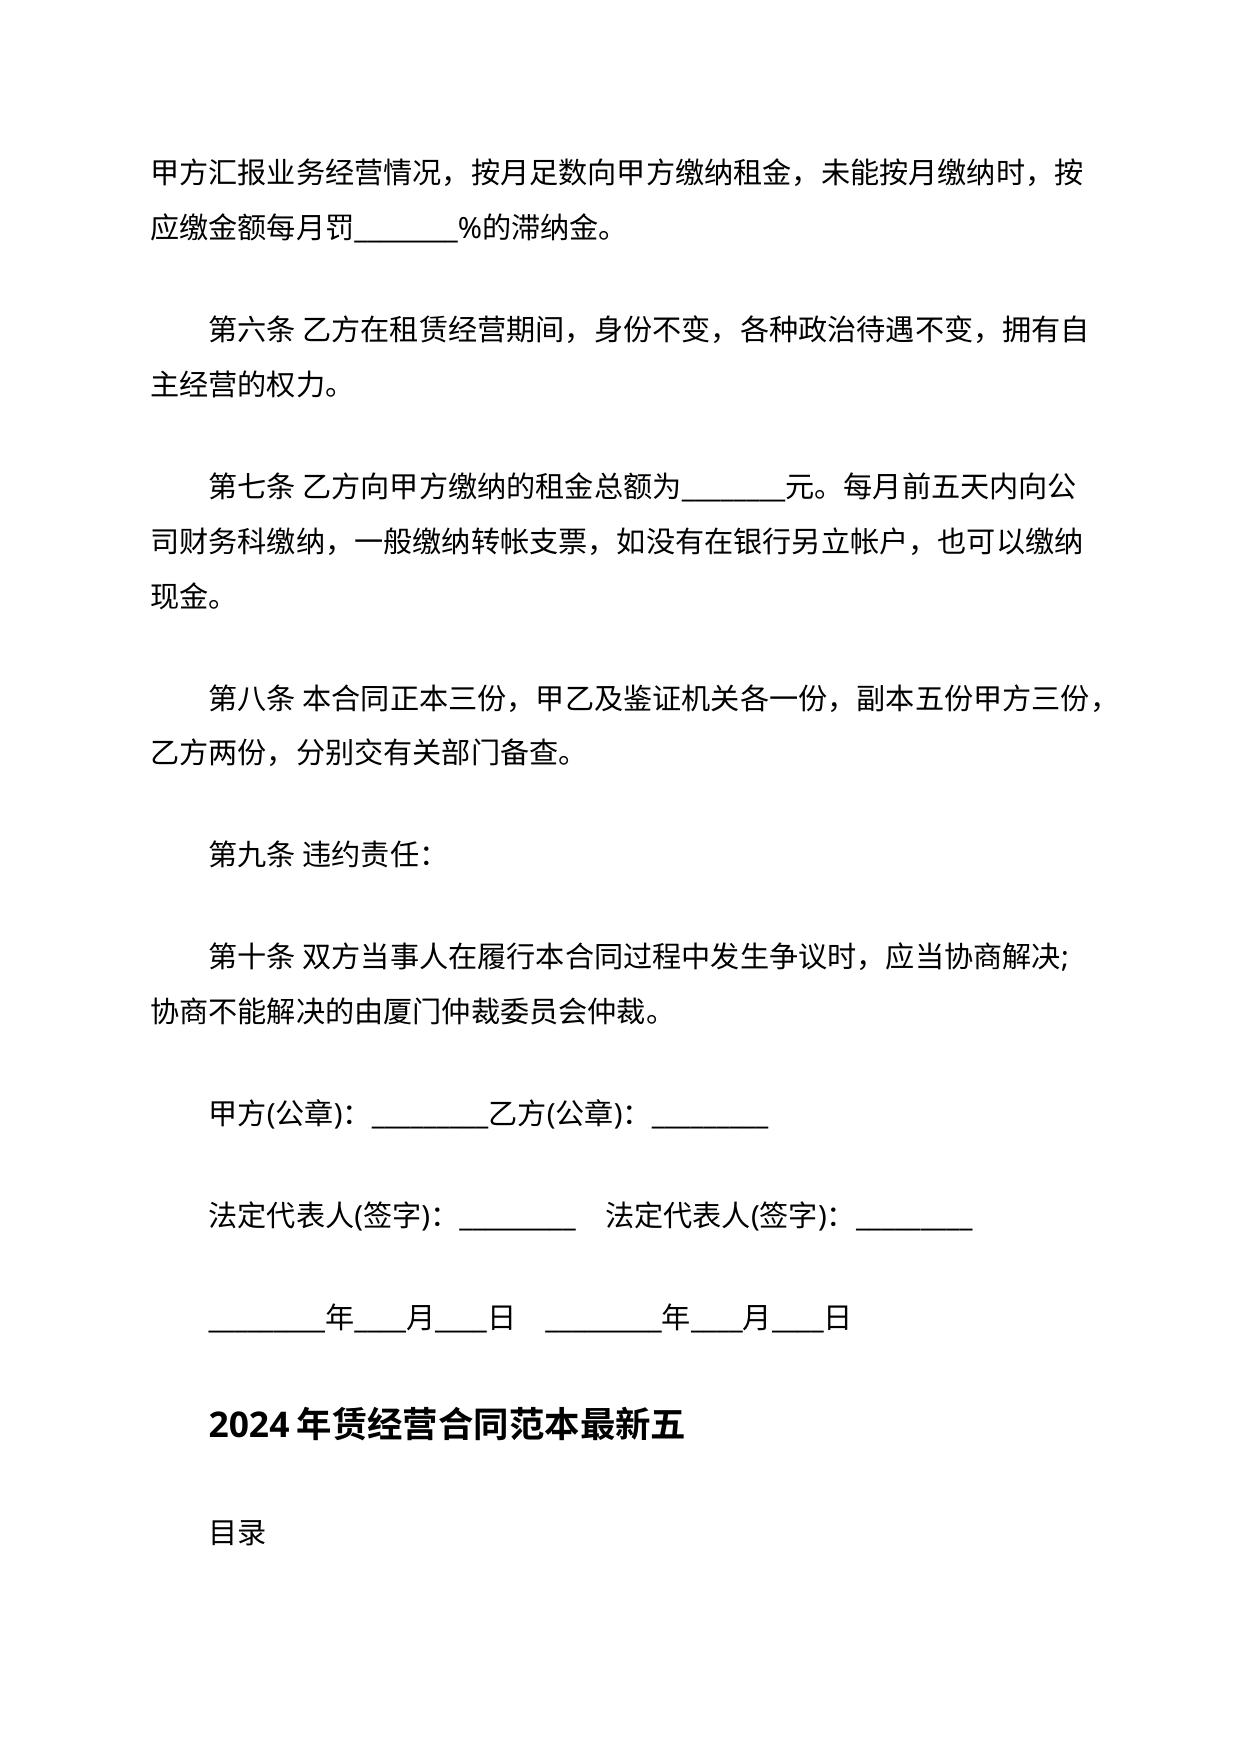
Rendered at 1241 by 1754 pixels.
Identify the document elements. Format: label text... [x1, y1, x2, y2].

text 第九条 违约责任： [150, 832, 1090, 874]
text 法定代表人(签字)：_________ 法定代表人(签字)：_________ [150, 1192, 1090, 1235]
text _________年____月____日 _________年____月____日 [150, 1294, 1090, 1337]
text 目录 [150, 1510, 1090, 1552]
text 第十条 双方当事人在履行本合同过程中发生争议时，应当协商解决;协商不能解决的由厦门仲裁委员会仲裁。 [150, 934, 1090, 1031]
text 第八条 本合同正本三份，甲乙及鉴证机关各一份，副本五份甲方三份，乙方两份，分别交有关部门备查。 [150, 675, 1090, 772]
text 第七条 乙方向甲方缴纳的租金总额为________元。每月前五天内向公司财务科缴纳，一般缴纳转帐支票，如没有在银行另立帐户，也可以缴纳现金。 [150, 463, 1090, 616]
text 第六条 乙方在租赁经营期间，身份不变，各种政治待遇不变，拥有自主经营的权力。 [150, 307, 1090, 404]
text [150, 150, 1090, 247]
text 2024年赁经营合同范本最新五 [150, 1396, 1090, 1448]
text 甲方(公章)：_________乙方(公章)：_________ [150, 1090, 1090, 1133]
